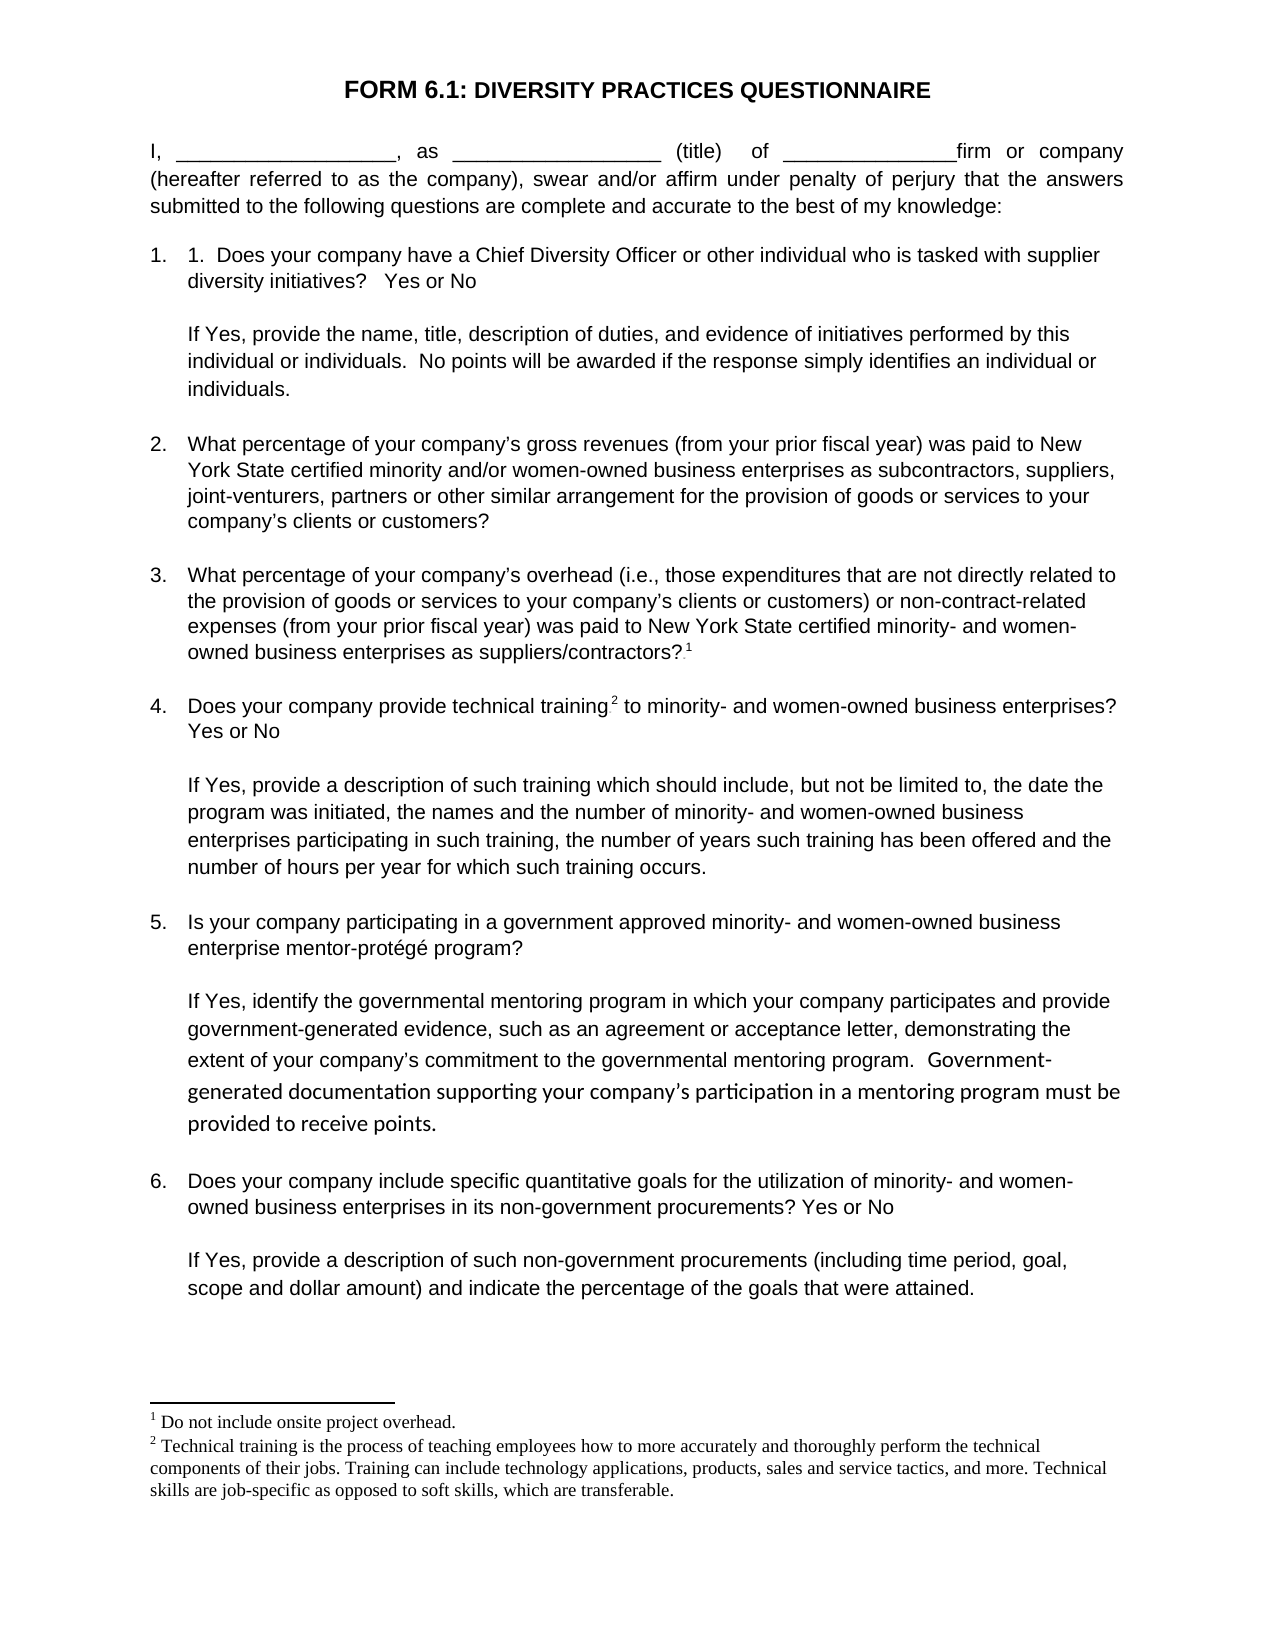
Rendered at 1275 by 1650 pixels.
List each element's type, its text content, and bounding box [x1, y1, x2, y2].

list What percentage of your company’s gross revenues (from your prior fiscal year) was paid to New York State certified minority and/or women-owned business enterprises as subcontractors, suppliers, joint-venturers, partners or other similar arrangement for the provision of goods or services to your company’s clients or customers? [150, 432, 1125, 533]
list Does your company provide technical training1F to minority- and women-owned business enterprises? Yes or No [150, 693, 1125, 743]
text If Yes, identify the governmental mentoring program in which your company participates and provide government-generated evidence, such as an agreement or acceptance letter, demonstrating the extent of your company’s commitment to the governmental mentoring program. Government-generated documentation supporting your company’s participation in a mentoring program must be provided to receive points. [187, 989, 1125, 1137]
text If Yes, provide a description of such non-government procurements (including time period, goal, scope and dollar amount) and indicate the percentage of the goals that were attained. [187, 1248, 1125, 1299]
text If Yes, provide a description of such training which should include, but not be limited to, the date the program was initiated, the names and the number of minority- and women-owned business enterprises participating in such training, the number of years such training has been offered and the number of hours per year for which such training occurs. [187, 773, 1125, 879]
text If Yes, provide the name, title, description of duties, and evidence of initiatives performed by this individual or individuals. No points will be awarded if the response simply identifies an individual or individuals. [187, 322, 1125, 401]
text I, ___________________, as __________________ (title) of _______________firm or company (hereafter referred to as the company), swear and/or affirm under penalty of perjury that the answers submitted to the following questions are complete and accurate to the best of my knowledge: [150, 139, 1125, 218]
list What percentage of your company’s overhead (i.e., those expenditures that are not directly related to the provision of goods or services to your company’s clients or customers) or non-contract-related expenses (from your prior fiscal year) was paid to New York State certified minority- and women-owned business enterprises as suppliers/contractors?0F [150, 563, 1125, 664]
list Does your company include specific quantitative goals for the utilization of minority- and women-owned business enterprises in its non-government procurements? Yes or No [150, 1169, 1125, 1219]
list Is your company participating in a government approved minority- and women-owned business enterprise mentor-protégé program? [150, 910, 1125, 960]
list 1. Does your company have a Chief Diversity Officer or other individual who is tasked with supplier diversity initiatives? Yes or No [150, 243, 1125, 292]
text FORM 6.1: DIVERSITY PRACTICES QUESTIONNAIRE [150, 75, 1125, 104]
